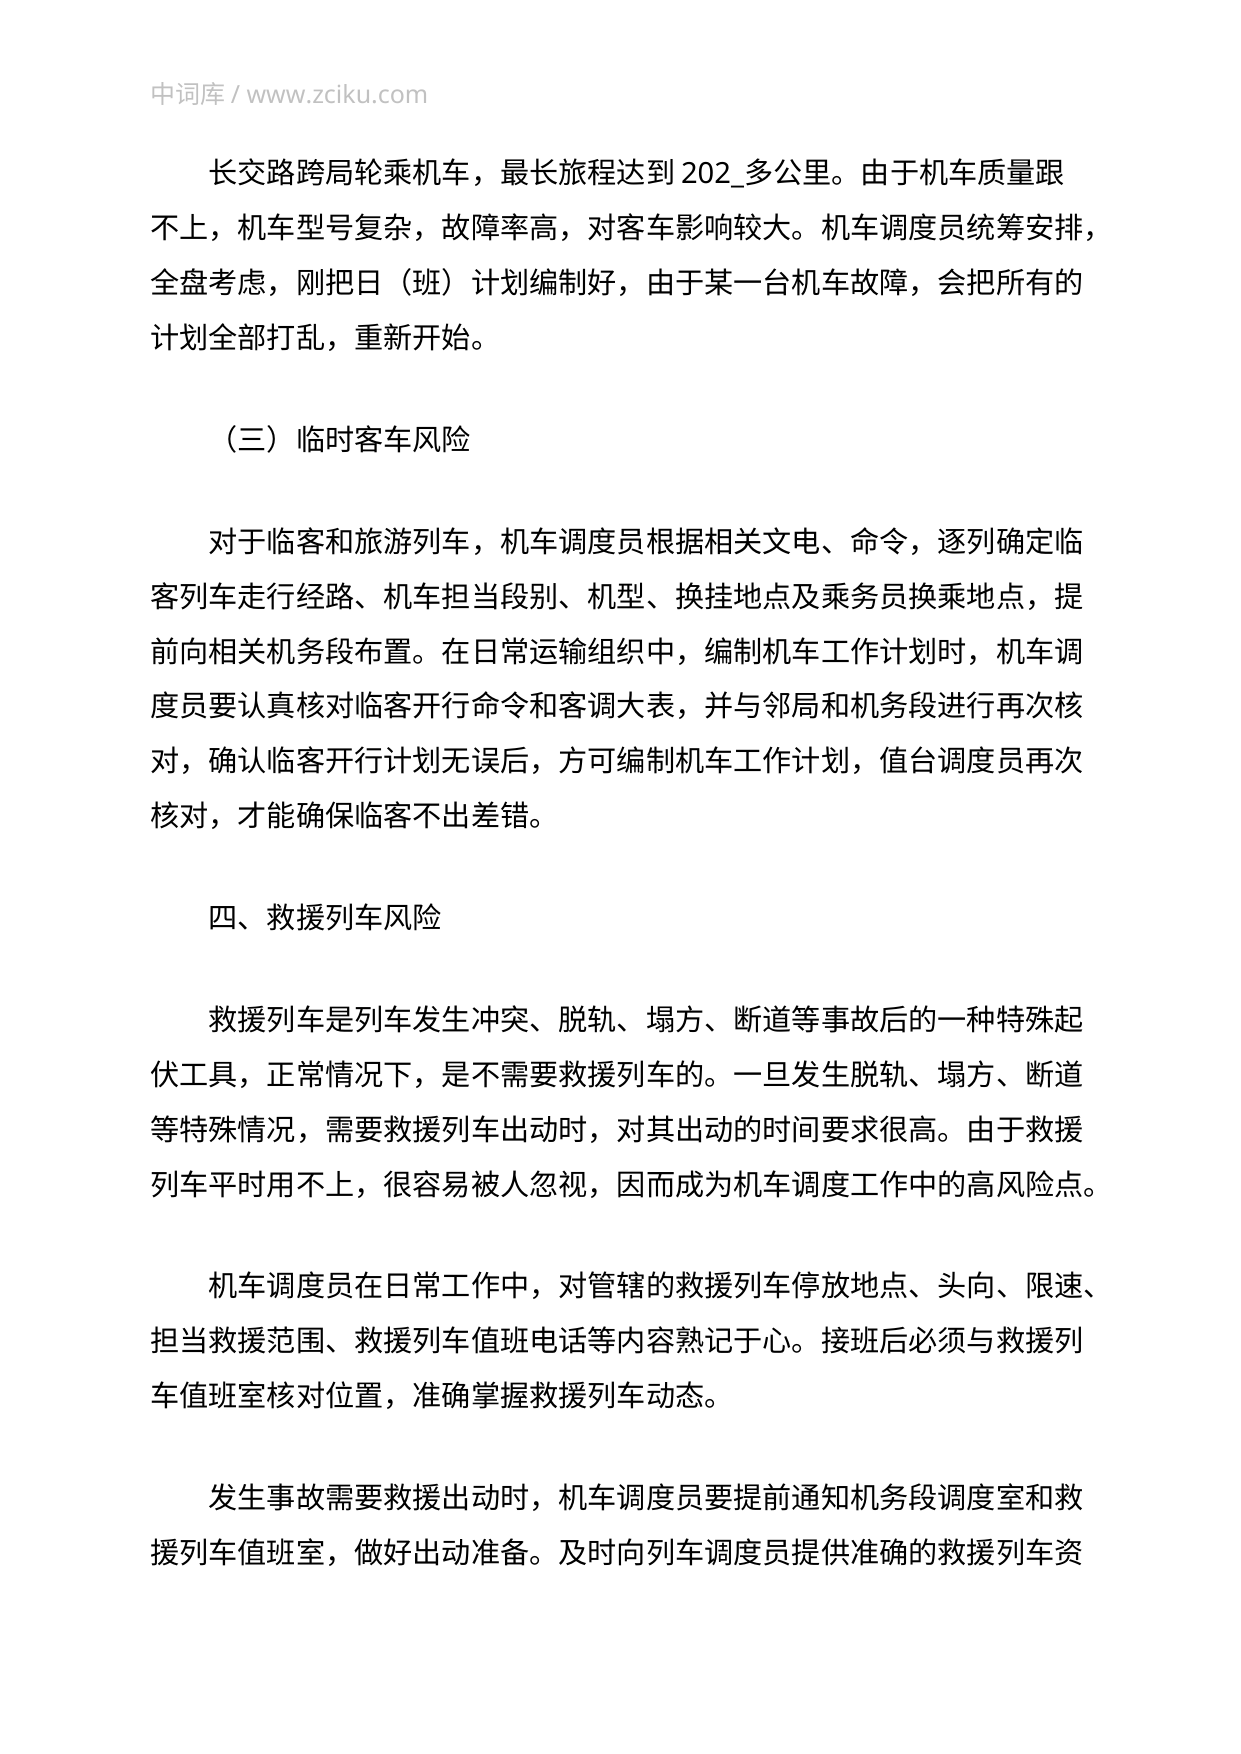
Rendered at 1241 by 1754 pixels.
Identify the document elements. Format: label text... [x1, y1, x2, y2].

text 救援列车是列车发生冲突、脱轨、塌方、断道等事故后的一种特殊起伏工具，正常情况下，是不需要救援列车的。一旦发生脱轨、塌方、断道等特殊情况，需要救援列车出动时，对其出动的时间要求很高。由于救援列车平时用不上，很容易被人忽视，因而成为机车调度工作中的高风险点。 [150, 996, 1090, 1203]
text 四、救援列车风险 [150, 894, 1090, 937]
text 长交路跨局轮乘机车，最长旅程达到202_多公里。由于机车质量跟不上，机车型号复杂，故障率高，对客车影响较大。机车调度员统筹安排，全盘考虑，刚把日（班）计划编制好，由于某一台机车故障，会把所有的计划全部打乱，重新开始。 [150, 150, 1090, 357]
text 对于临客和旅游列车，机车调度员根据相关文电、命令，逐列确定临客列车走行经路、机车担当段别、机型、换挂地点及乘务员换乘地点，提前向相关机务段布置。在日常运输组织中，编制机车工作计划时，机车调度员要认真核对临客开行命令和客调大表，并与邻局和机务段进行再次核对，确认临客开行计划无误后，方可编制机车工作计划，值台调度员再次核对，才能确保临客不出差错。 [150, 518, 1090, 835]
text （三）临时客车风险 [150, 417, 1090, 459]
text 机车调度员在日常工作中，对管辖的救援列车停放地点、头向、限速、担当救援范围、救援列车值班电话等内容熟记于心。接班后必须与救援列车值班室核对位置，准确掌握救援列车动态。 [150, 1263, 1090, 1415]
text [150, 1474, 1090, 1572]
